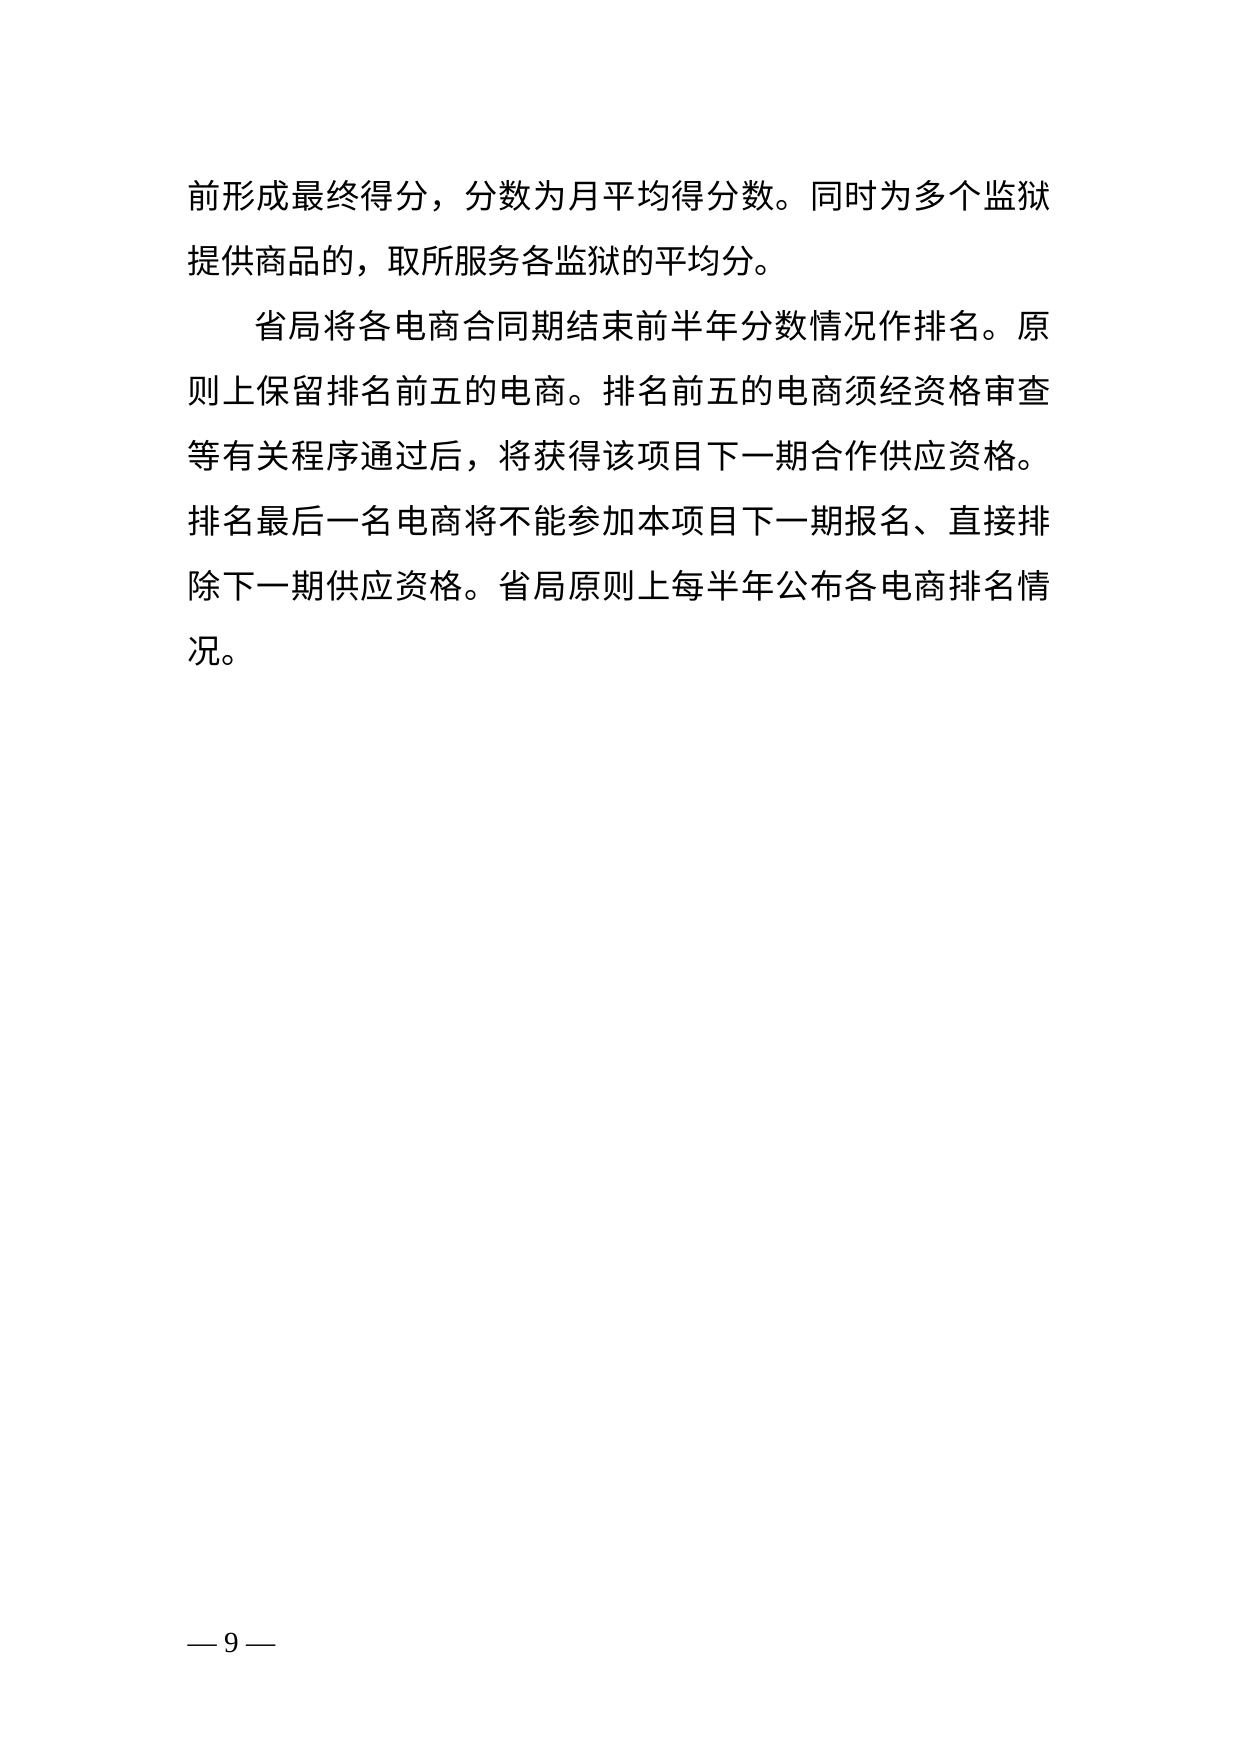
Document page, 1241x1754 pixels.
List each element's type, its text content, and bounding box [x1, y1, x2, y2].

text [187, 162, 1053, 292]
text 省局将各电商合同期结束前半年分数情况作排名。原则上保留排名前五的电商。排名前五的电商须经资格审查等有关程序通过后，将获得该项目下一期合作供应资格。排名最后一名电商将不能参加本项目下一期报名、直接排除下一期供应资格。省局原则上每半年公布各电商排名情况。 [187, 292, 1053, 682]
